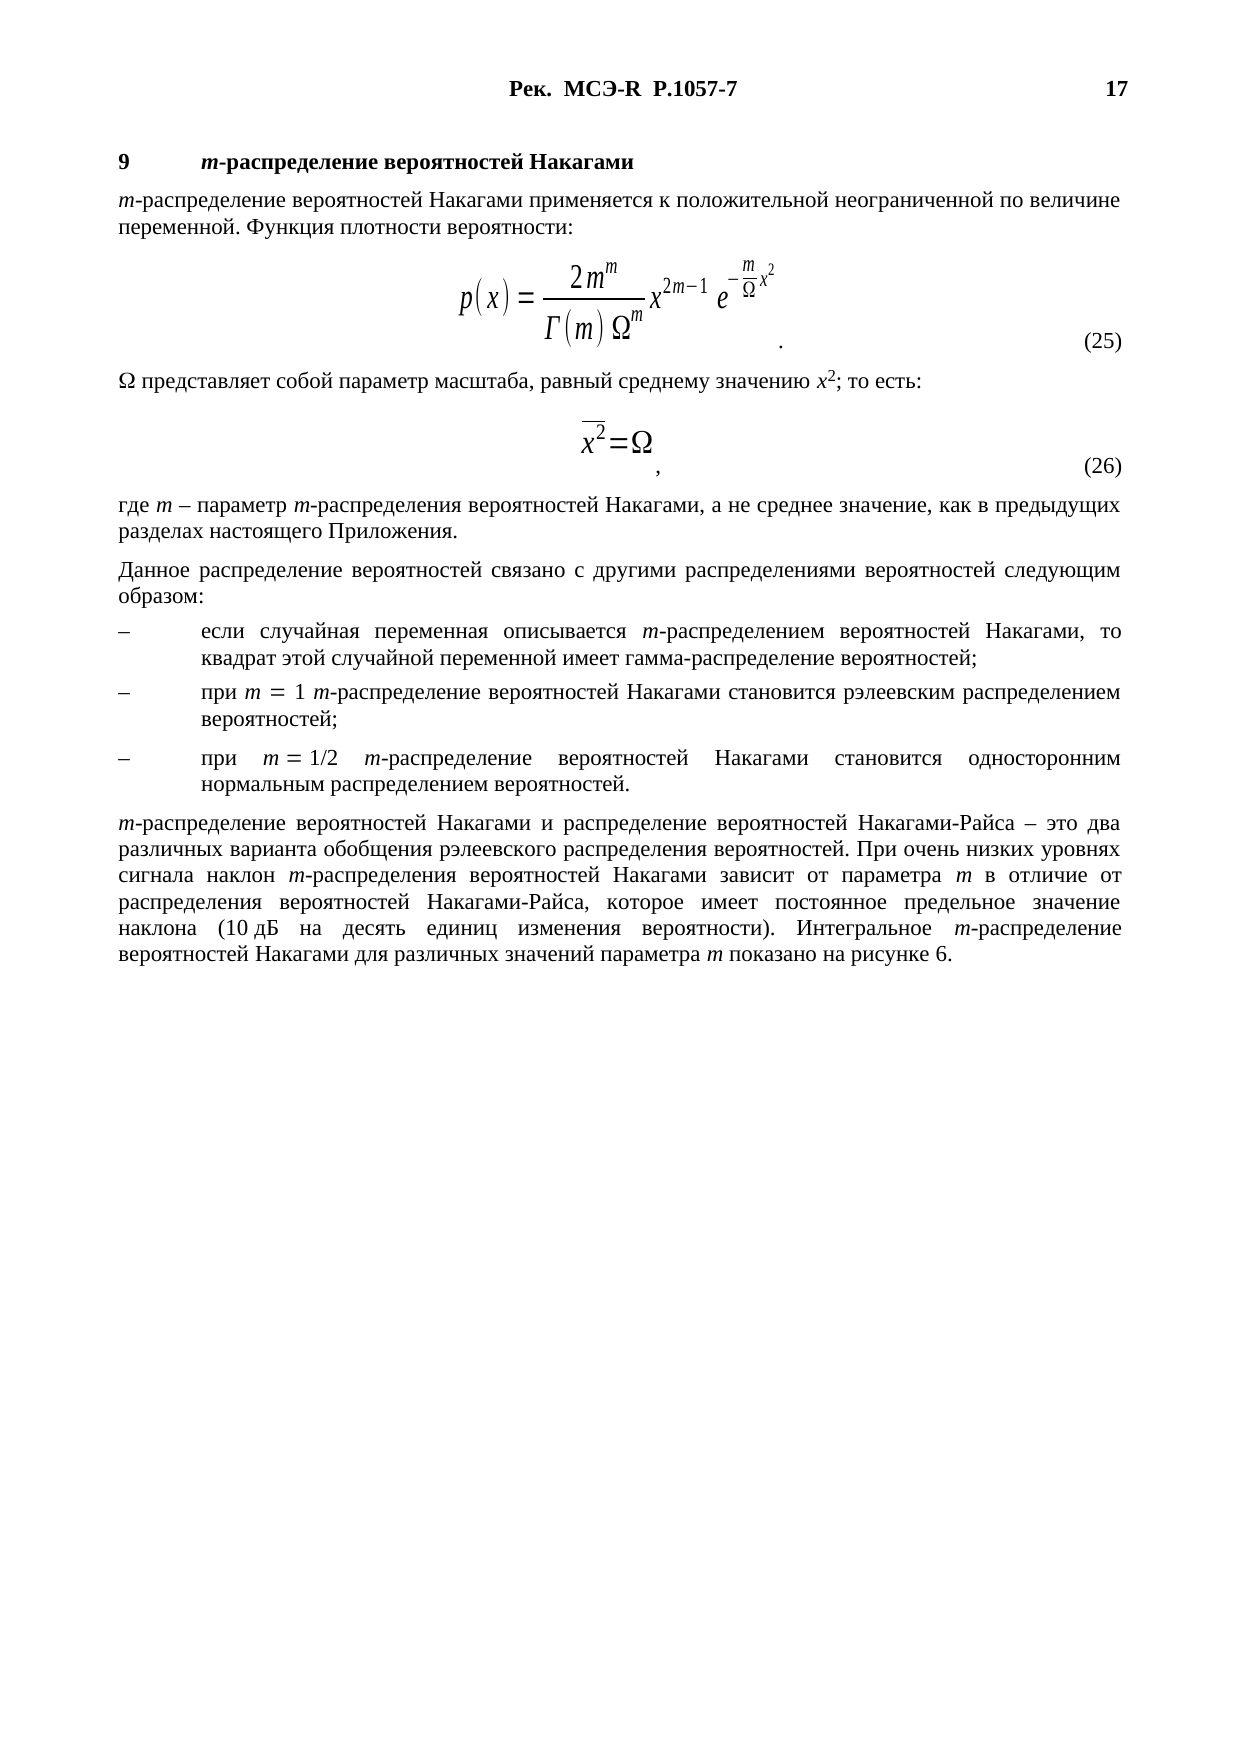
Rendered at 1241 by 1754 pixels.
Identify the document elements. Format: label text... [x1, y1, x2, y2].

text , (26) [118, 419, 1122, 478]
text Данное распределение вероятностей связано с другими распределениями вероятностей следующим образом: [118, 556, 1122, 609]
text m-распределение вероятностей Накагами и распределение вероятностей Накагами-Райса – это два различных варианта обобщения рэлеевского распределения вероятностей. При очень низких уровнях сигнала наклон m-распределения вероятностей Накагами зависит от параметра m в отличие от распределения вероятностей Накагами-Райса, которое имеет постоянное предельное значение наклона (10 дБ на десять единиц изменения вероятности). Интегральное m-распределение вероятностей Накагами для различных значений параметра m показано на рисунке 6. [118, 809, 1122, 967]
text . (25) [118, 252, 1122, 353]
text – если случайная переменная описывается m-распределением вероятностей Накагами, то квадрат этой случайной переменной имеет гамма-распределение вероятностей; [118, 617, 1122, 670]
subtitle 9 m-распределение вероятностей Накагами [118, 148, 1122, 174]
text m-распределение вероятностей Накагами применяется к положительной неограниченной по величине переменной. Функция плотности вероятности: [118, 187, 1122, 239]
text – при m  1 m-распределение вероятностей Накагами становится рэлеевским распределением вероятностей; [118, 678, 1122, 731]
text – при m  1/2 m-распределение вероятностей Накагами становится односторонним нормальным распределением вероятностей. [118, 743, 1122, 796]
text где m – параметр m-распределения вероятностей Накагами, а не среднее значение, как в предыдущих разделах настоящего Приложения. [118, 491, 1122, 544]
text  представляет собой параметр масштаба, равный среднему значению x2; то есть: [118, 366, 1122, 394]
